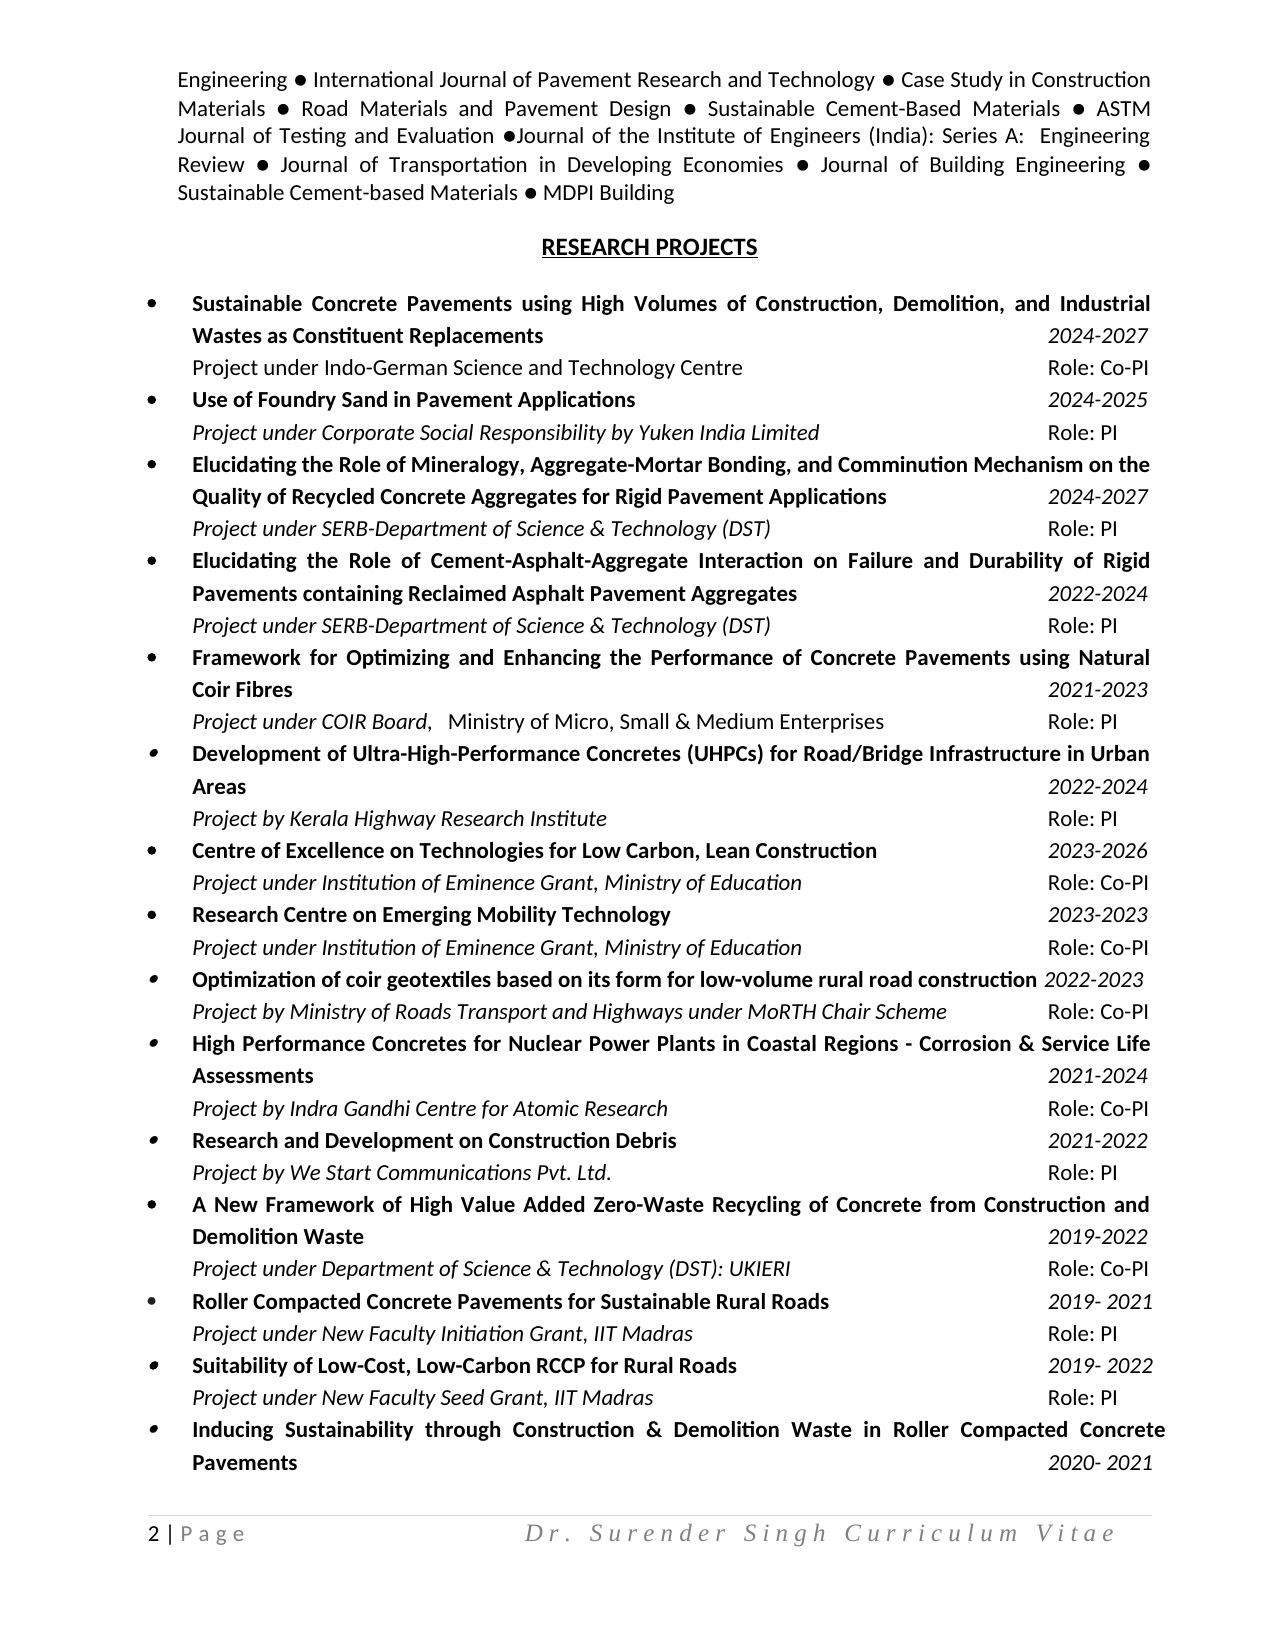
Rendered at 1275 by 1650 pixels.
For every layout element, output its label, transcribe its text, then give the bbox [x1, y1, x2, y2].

list Project under Corporate Social Responsibility by Yuken India Limited Role: PI [192, 418, 1152, 446]
text Project under SERB-Department of Science & Technology (DST) Role: PI [148, 514, 1152, 542]
list Use of Foundry Sand in Pavement Applications 2024-2025 [148, 386, 1152, 413]
list Project by Kerala Highway Research Institute Role: PI [192, 804, 1152, 832]
list Project by Indra Gandhi Centre for Atomic Research Role: Co-PI [192, 1094, 1152, 1122]
list Research and Development on Construction Debris 2021-2022 [148, 1126, 1152, 1154]
list A New Framework of High Value Added Zero-Waste Recycling of Concrete from Construction and Demolition Waste 2019-2022 [148, 1190, 1152, 1250]
list Project under Institution of Eminence Grant, Ministry of Education Role: Co-PI [192, 868, 1152, 896]
list Sustainable Concrete Pavements using High Volumes of Construction, Demolition, and Industrial Wastes as Constituent Replacements 2024-2027 [148, 289, 1152, 349]
list Project under Department of Science & Technology (DST): UKIERI Role: Co-PI [192, 1254, 1152, 1283]
list Project under Indo-German Science and Technology Centre Role: Co-PI [192, 353, 1152, 381]
list Project under SERB-Department of Science & Technology (DST) Role: PI [192, 611, 1152, 639]
list Project under Institution of Eminence Grant, Ministry of Education Role: Co-PI [192, 933, 1152, 961]
text RESEARCH PROJECTS [148, 231, 1152, 261]
list Framework for Optimizing and Enhancing the Performance of Concrete Pavements using Natural Coir Fibres 2021-2023 [148, 643, 1152, 703]
list Development of Ultra-High-Performance Concretes (UHPCs) for Road/Bridge Infrastructure in Urban Areas 2022-2024 [148, 739, 1152, 800]
list Project by Ministry of Roads Transport and Highways under MoRTH Chair Scheme Role: Co-PI [192, 997, 1152, 1025]
list Project by We Start Communications Pvt. Ltd. Role: PI [192, 1158, 1152, 1186]
list Elucidating the Role of Mineralogy, Aggregate-Mortar Bonding, and Comminution Mechanism on the Quality of Recycled Concrete Aggregates for Rigid Pavement Applications 2024-2027 [148, 450, 1152, 510]
list Optimization of coir geotextiles based on its form for low-volume rural road construction 2022-2023 [148, 965, 1152, 993]
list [148, 66, 1151, 206]
list Elucidating the Role of Cement-Asphalt-Aggregate Interaction on Failure and Durability of Rigid Pavements containing Reclaimed Asphalt Pavement Aggregates 2022-2024 [148, 546, 1152, 607]
list Roller Compacted Concrete Pavements for Sustainable Rural Roads 2019- 2021 [148, 1287, 1167, 1315]
list Research Centre on Emerging Mobility Technology 2023-2023 [148, 901, 1152, 928]
list High Performance Concretes for Nuclear Power Plants in Coastal Regions - Corrosion & Service Life Assessments 2021-2024 [148, 1029, 1152, 1089]
list Project under New Faculty Initiation Grant, IIT Madras Role: PI [192, 1319, 1152, 1347]
list Centre of Excellence on Technologies for Low Carbon, Lean Construction 2023-2026 [148, 836, 1152, 864]
list Project under COIR Board, Ministry of Micro, Small & Medium Enterprises Role: PI [192, 707, 1152, 735]
list Inducing Sustainability through Construction & Demolition Waste in Roller Compacted Concrete Pavements 2020- 2021 [148, 1416, 1167, 1476]
list Suitability of Low-Cost, Low-Carbon RCCP for Rural Roads 2019- 2022 [148, 1351, 1167, 1379]
list Project under New Faculty Seed Grant, IIT Madras Role: PI [192, 1383, 1152, 1411]
